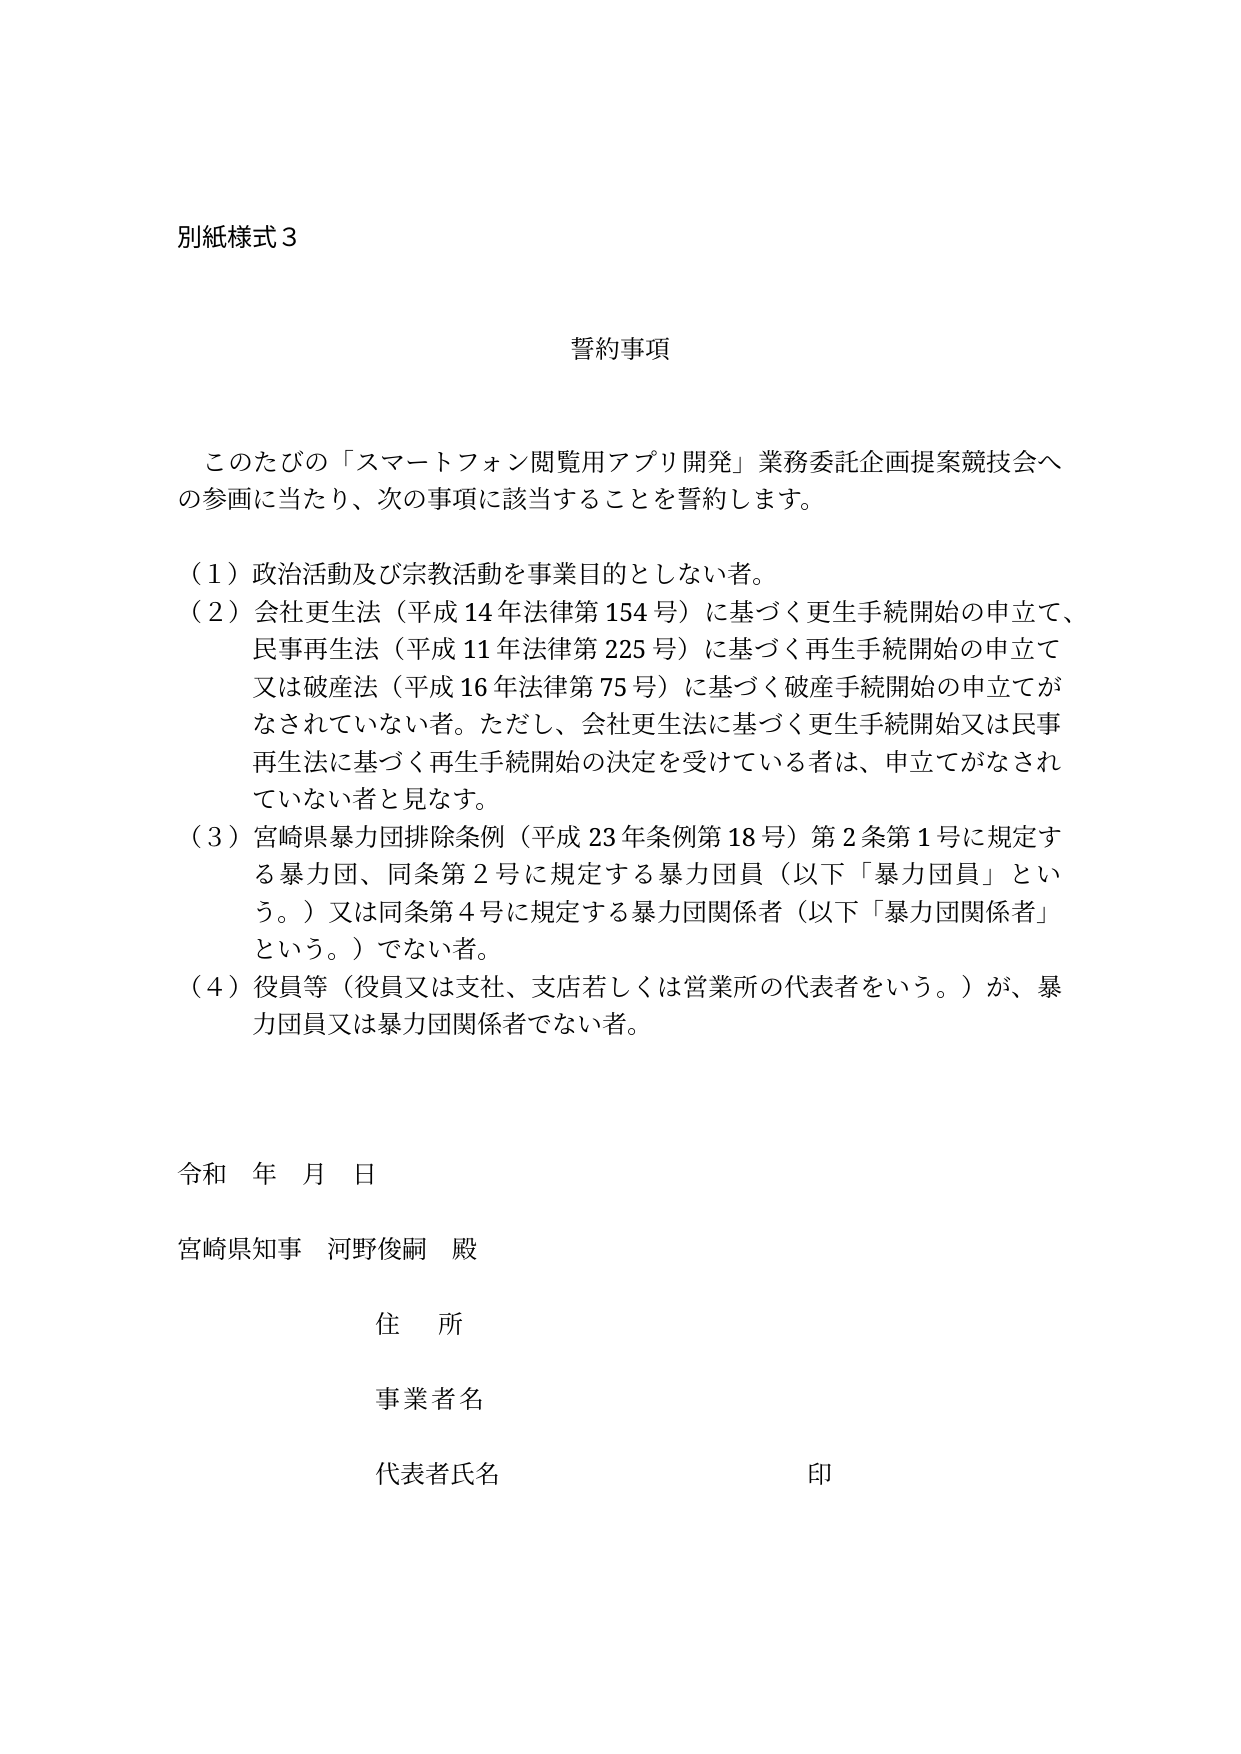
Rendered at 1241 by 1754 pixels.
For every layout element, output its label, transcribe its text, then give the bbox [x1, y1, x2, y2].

text 宮崎県知事 河野俊嗣 殿 [177, 1229, 1063, 1267]
text このたびの「スマートフォン閲覧用アプリ開発」業務委託企画提案競技会への参画に当たり、次の事項に該当することを誓約します。 [177, 442, 1063, 517]
text 代表者氏名 印 [177, 1454, 1063, 1492]
text 誓約事項 [177, 329, 1063, 367]
text 令和 年 月 日 [177, 1154, 1063, 1192]
text （４）役員等（役員又は支社、支店若しくは営業所の代表者をいう。）が、暴力団員又は暴力団関係者でない者。 [177, 967, 1063, 1042]
text （３）宮崎県暴力団排除条例（平成23年条例第18号）第2条第1号に規定する暴力団、同条第２号に規定する暴力団員（以下「暴力団員」という。）又は同条第４号に規定する暴力団関係者（以下「暴力団関係者」という。）でない者。 [177, 817, 1063, 967]
text 住所 [177, 1304, 1063, 1342]
text 事業者名 [177, 1379, 1063, 1417]
text 別紙様式３ [177, 217, 1063, 254]
text （１）政治活動及び宗教活動を事業目的としない者。 [177, 554, 1063, 592]
text （２）会社更生法（平成14年法律第154号）に基づく更生手続開始の申立て、民事再生法（平成11年法律第225号）に基づく再生手続開始の申立て又は破産法（平成16年法律第75号）に基づく破産手続開始の申立てがなされていない者。ただし、会社更生法に基づく更生手続開始又は民事再生法に基づく再生手続開始の決定を受けている者は、申立てがなされていない者と見なす。 [177, 592, 1063, 817]
